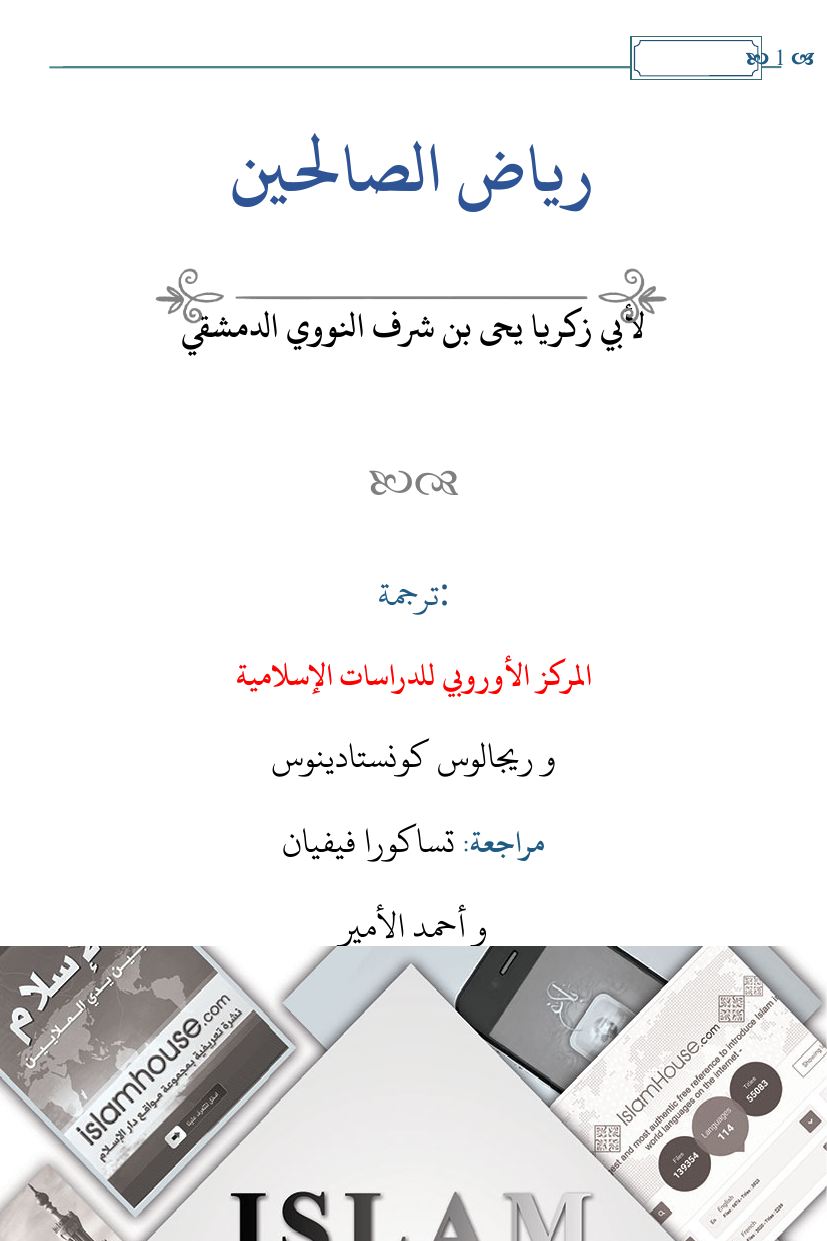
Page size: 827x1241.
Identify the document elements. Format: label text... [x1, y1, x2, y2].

text مراجعة: تساكورا فيفيان [89, 811, 738, 874]
text رياض الصالحين [89, 107, 738, 234]
picture [0, 946, 827, 1241]
text ترجمة: [89, 563, 738, 627]
text المركز الأوروبي للدراسات الإسلامية [89, 648, 738, 704]
text لأبي زكريا يحى بن شرف النووي الدمشقي [89, 295, 738, 358]
text و أحمد الأمير [89, 896, 738, 946]
text و ريجالوس كونستادينوس [89, 726, 738, 789]
